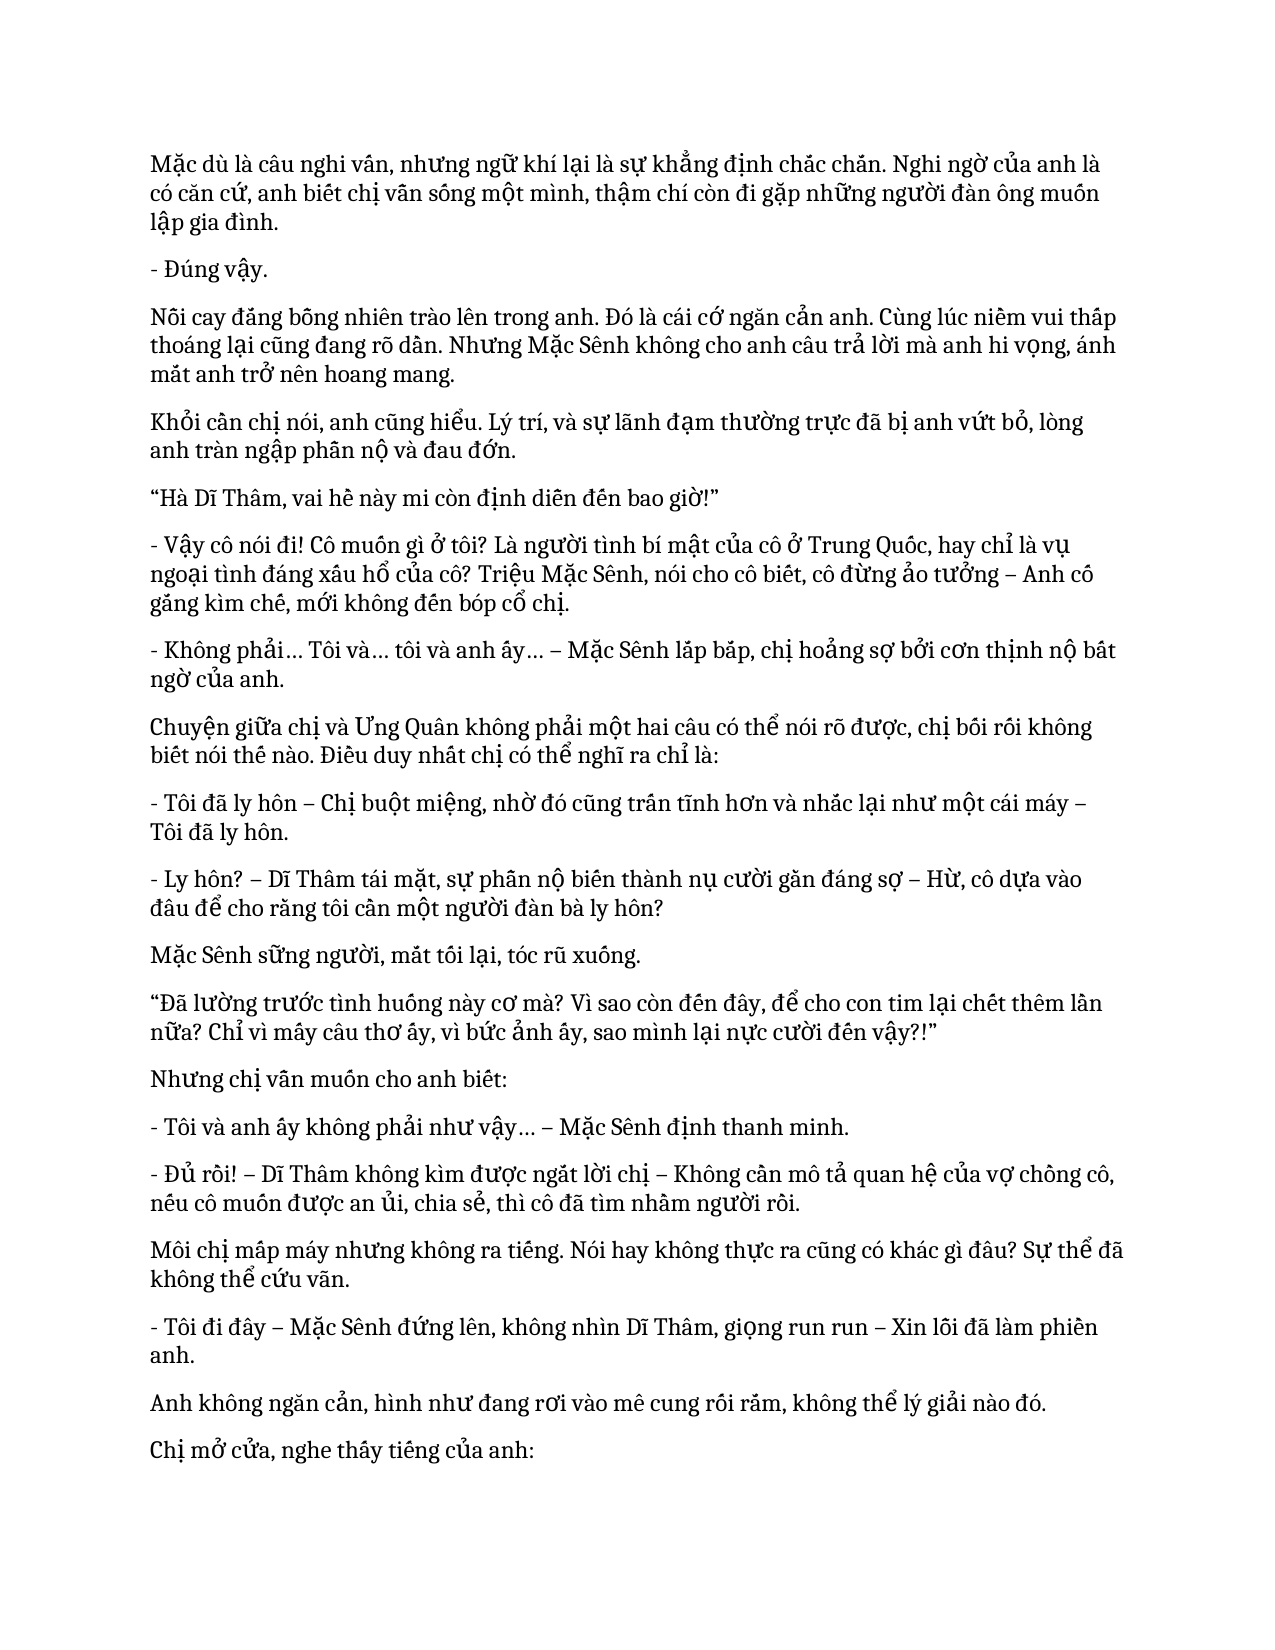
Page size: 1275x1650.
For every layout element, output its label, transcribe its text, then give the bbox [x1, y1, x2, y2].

text Khỏi cần chị nói, anh cũng hiểu. Lý trí, và sự lãnh đạm thường trực đã bị anh vứt bỏ, lòng anh tràn ngập phẫn nộ và đau đớn. [150, 407, 1125, 465]
text - Vậy cô nói đi! Cô muốn gì ở tôi? Là người tình bí mật của cô ở Trung Quốc, hay chỉ là vụ ngoại tình đáng xấu hổ của cô? Triệu Mặc Sênh, nói cho cô biết, cô đừng ảo tưởng – Anh cố gắng kìm chế, mới không đến bóp cổ chị. [150, 531, 1125, 617]
text Nhưng chị vẫn muốn cho anh biết: [150, 1065, 1125, 1094]
text Chuyện giữa chị và Ưng Quân không phải một hai câu có thể nói rõ được, chị bối rối không biết nói thế nào. Điều duy nhất chị có thể nghĩ ra chỉ là: [150, 712, 1125, 770]
text Mặc dù là câu nghi vấn, nhưng ngữ khí lại là sự khẳng định chắc chắn. Nghi ngờ của anh là có căn cứ, anh biết chị vẫn sống một mình, thậm chí còn đi gặp những người đàn ông muốn lập gia đình. [150, 150, 1125, 236]
text Anh không ngăn cản, hình như đang rơi vào mê cung rối rắm, không thể lý giải nào đó. [150, 1389, 1125, 1417]
text Môi chị mấp máy nhưng không ra tiếng. Nói hay không thực ra cũng có khác gì đâu? Sự thể đã không thể cứu vãn. [150, 1236, 1125, 1294]
text - Không phải… Tôi và… tôi và anh ấy… – Mặc Sênh lắp bắp, chị hoảng sợ bởi cơn thịnh nộ bất ngờ của anh. [150, 636, 1125, 694]
text Chị mở cửa, nghe thấy tiếng của anh: [150, 1436, 1125, 1465]
text Nỗi cay đắng bỗng nhiên trào lên trong anh. Đó là cái cớ ngăn cản anh. Cùng lúc niềm vui thấp thoáng lại cũng đang rõ dần. Nhưng Mặc Sênh không cho anh câu trả lời mà anh hi vọng, ánh mắt anh trở nên hoang mang. [150, 302, 1125, 389]
text - Tôi đi đây – Mặc Sênh đứng lên, không nhìn Dĩ Thâm, giọng run run – Xin lỗi đã làm phiền anh. [150, 1312, 1125, 1370]
text Mặc Sênh sững người, mắt tối lại, tóc rũ xuống. [150, 941, 1125, 970]
text - Đúng vậy. [150, 255, 1125, 284]
text - Tôi đã ly hôn – Chị buột miệng, nhờ đó cũng trấn tĩnh hơn và nhắc lại như một cái máy – Tôi đã ly hôn. [150, 789, 1125, 846]
text - Tôi và anh ấy không phải như vậy… – Mặc Sênh định thanh minh. [150, 1112, 1125, 1141]
text “Đã lường trước tình huống này cơ mà? Vì sao còn đến đây, để cho con tim lại chết thêm lần nữa? Chỉ vì mấy câu thơ ấy, vì bức ảnh ấy, sao mình lại nực cười đến vậy?!” [150, 989, 1125, 1046]
text “Hà Dĩ Thâm, vai hề này mi còn định diễn đến bao giờ!” [150, 484, 1125, 512]
text - Ly hôn? – Dĩ Thâm tái mặt, sự phẫn nộ biến thành nụ cười gằn đáng sợ – Hừ, cô dựa vào đâu để cho rằng tôi cần một người đàn bà ly hôn? [150, 865, 1125, 922]
text - Đủ rồi! – Dĩ Thâm không kìm được ngắt lời chị – Không cần mô tả quan hệ của vợ chồng cô, nếu cô muốn được an ủi, chia sẻ, thì cô đã tìm nhầm người rồi. [150, 1160, 1125, 1217]
